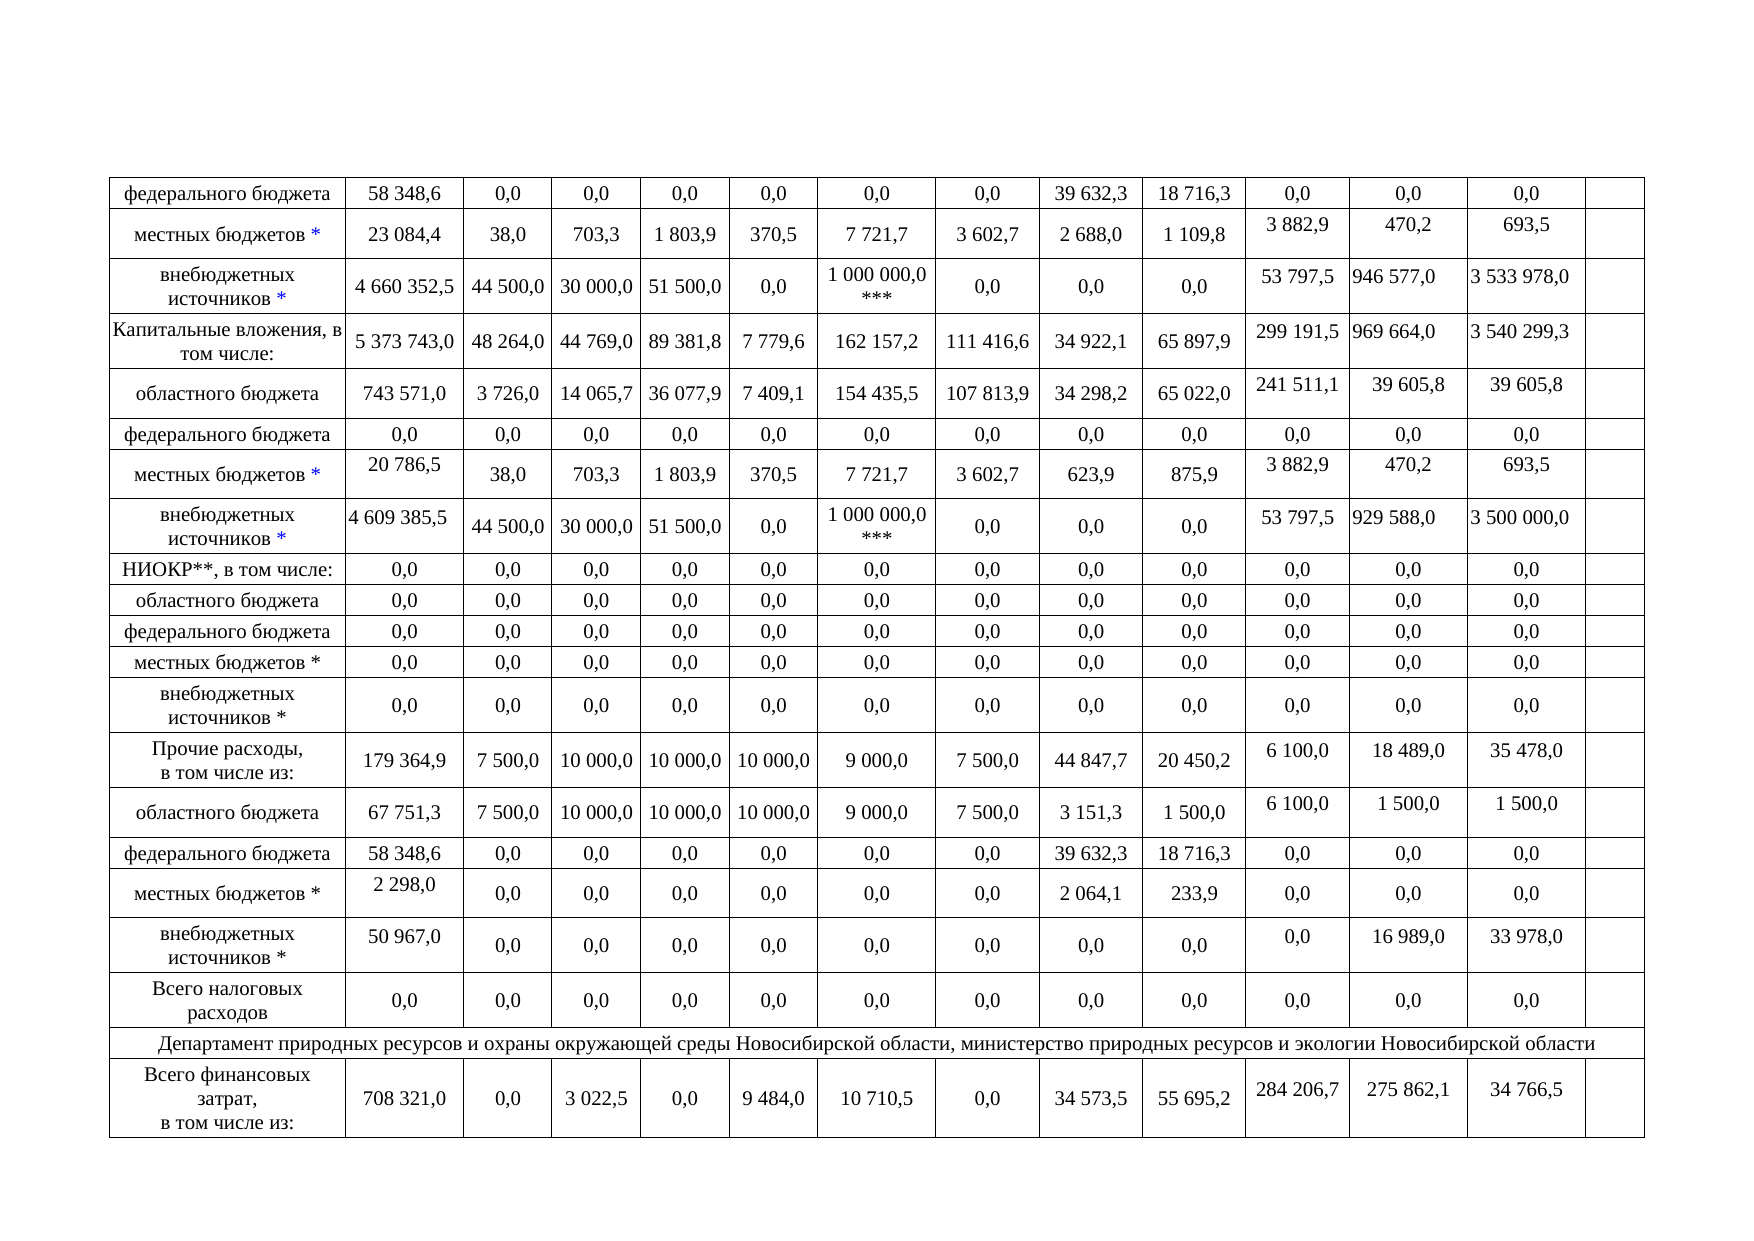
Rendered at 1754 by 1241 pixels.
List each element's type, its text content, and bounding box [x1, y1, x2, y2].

table_cell 0,0 [1246, 678, 1349, 732]
table_cell 0,0 [552, 585, 640, 615]
table_cell федерального бюджета [110, 838, 345, 867]
table_cell 0,0 [818, 554, 935, 584]
table_cell 0,0 [464, 678, 551, 732]
table_cell 2 064,1 [1040, 869, 1142, 917]
table_cell 0,0 [818, 973, 935, 1027]
table_cell [1586, 788, 1644, 837]
table_cell 0,0 [1246, 585, 1349, 615]
table_cell 0,0 [730, 259, 817, 313]
table_cell внебюджетных источников * [110, 918, 345, 972]
table_cell 0,0 [1143, 554, 1245, 584]
table_cell 3 151,3 [1040, 788, 1142, 837]
table_cell 3 500 000,0 [1468, 499, 1585, 553]
table_cell 0,0 [730, 419, 817, 448]
table_cell 10 000,0 [552, 788, 640, 837]
table_cell 0,0 [1040, 259, 1142, 313]
table_cell 3 882,9 [1246, 450, 1349, 498]
table_cell 0,0 [1246, 419, 1349, 448]
table_cell 6 100,0 [1246, 733, 1349, 787]
table_cell 0,0 [641, 554, 729, 584]
table_cell 44 500,0 [464, 259, 551, 313]
table_cell 0,0 [936, 178, 1039, 208]
table_cell 1 803,9 [641, 450, 729, 498]
table_cell 18 716,3 [1143, 178, 1245, 208]
table_cell 0,0 [552, 838, 640, 867]
table_cell 154 435,5 [818, 369, 935, 417]
table_cell 0,0 [1246, 869, 1349, 917]
table_cell 0,0 [818, 178, 935, 208]
table_cell 875,9 [1143, 450, 1245, 498]
table_cell 0,0 [1040, 585, 1142, 615]
table_cell 370,5 [730, 209, 817, 258]
table_cell 7 500,0 [936, 788, 1039, 837]
table_cell 3 602,7 [936, 450, 1039, 498]
table_cell 0,0 [818, 838, 935, 867]
table_cell [1586, 973, 1644, 1027]
table_cell 241 511,1 [1246, 369, 1349, 417]
table_cell 0,0 [936, 1059, 1039, 1137]
table_cell 0,0 [552, 647, 640, 677]
table_cell 0,0 [1040, 647, 1142, 677]
table_cell Всего финансовых затрат, в том числе из: [110, 1059, 345, 1137]
table_cell 0,0 [1246, 647, 1349, 677]
table_cell федерального бюджета [110, 616, 345, 646]
table_cell 58 348,6 [346, 178, 463, 208]
table_cell 0,0 [1468, 678, 1585, 732]
table_cell 0,0 [936, 585, 1039, 615]
table_cell 0,0 [818, 616, 935, 646]
table_cell 0,0 [936, 678, 1039, 732]
table_cell 0,0 [552, 554, 640, 584]
table_cell 0,0 [552, 869, 640, 917]
table_cell 65 897,9 [1143, 314, 1245, 368]
table_cell 0,0 [936, 918, 1039, 972]
table_cell 0,0 [818, 678, 935, 732]
table_cell 0,0 [1468, 419, 1585, 448]
table_cell 18 489,0 [1350, 733, 1467, 787]
table_cell 53 797,5 [1246, 499, 1349, 553]
table_cell 0,0 [1350, 419, 1467, 448]
table_cell 55 695,2 [1143, 1059, 1245, 1137]
table_cell внебюджетных источников * [110, 499, 345, 553]
table_cell 0,0 [730, 918, 817, 972]
table_cell 39 605,8 [1468, 369, 1585, 417]
table_cell 179 364,9 [346, 733, 463, 787]
table_cell [1586, 178, 1644, 208]
table_cell 10 000,0 [730, 788, 817, 837]
table_cell 162 157,2 [818, 314, 935, 368]
table_cell 2 688,0 [1040, 209, 1142, 258]
table_cell 7 500,0 [464, 733, 551, 787]
table_cell [1586, 209, 1644, 258]
table_cell 3 533 978,0 [1468, 259, 1585, 313]
table_cell 48 264,0 [464, 314, 551, 368]
table_cell 693,5 [1468, 209, 1585, 258]
table_cell 0,0 [1040, 616, 1142, 646]
table_cell [1586, 450, 1644, 498]
table_cell 0,0 [464, 616, 551, 646]
table_cell 44 500,0 [464, 499, 551, 553]
table_cell 9 000,0 [818, 788, 935, 837]
table_cell 0,0 [552, 678, 640, 732]
table_cell 7 500,0 [464, 788, 551, 837]
table_cell 0,0 [641, 1059, 729, 1137]
table_cell 0,0 [346, 585, 463, 615]
table_cell 65 022,0 [1143, 369, 1245, 417]
table_cell 0,0 [552, 178, 640, 208]
table_cell 0,0 [1246, 616, 1349, 646]
table_cell 16 989,0 [1350, 918, 1467, 972]
table_cell 0,0 [641, 869, 729, 917]
table_cell 0,0 [730, 554, 817, 584]
table_cell 0,0 [464, 554, 551, 584]
table_cell [1586, 585, 1644, 615]
table_cell 0,0 [1468, 178, 1585, 208]
table_cell 0,0 [936, 499, 1039, 553]
table_cell 0,0 [641, 585, 729, 615]
table_cell 703,3 [552, 450, 640, 498]
table_cell [1586, 678, 1644, 732]
table_cell 53 797,5 [1246, 259, 1349, 313]
table_cell 0,0 [730, 647, 817, 677]
table_cell 284 206,7 [1246, 1059, 1349, 1137]
table_cell 9 484,0 [730, 1059, 817, 1137]
table_cell 0,0 [346, 419, 463, 448]
table_cell 3 726,0 [464, 369, 551, 417]
table_cell 14 065,7 [552, 369, 640, 417]
table_cell местных бюджетов * [110, 209, 345, 258]
table_cell 703,3 [552, 209, 640, 258]
table_cell 0,0 [346, 973, 463, 1027]
table_cell 1 500,0 [1350, 788, 1467, 837]
table_cell [1586, 838, 1644, 867]
table_cell [1586, 499, 1644, 553]
table_cell местных бюджетов * [110, 869, 345, 917]
table_cell 0,0 [936, 838, 1039, 867]
table_cell областного бюджета [110, 369, 345, 417]
table_cell Департамент природных ресурсов и охраны окружающей среды Новосибирской области, министерство природных ресурсов и экологии Новосибирской области [110, 1028, 1644, 1058]
table_cell 10 710,5 [818, 1059, 935, 1137]
table_cell областного бюджета [110, 788, 345, 837]
table_cell 2 298,0 [346, 869, 463, 917]
table_cell 23 084,4 [346, 209, 463, 258]
table_cell 10 000,0 [641, 788, 729, 837]
table_cell 34 298,2 [1040, 369, 1142, 417]
table_cell 0,0 [464, 1059, 551, 1137]
table_cell 51 500,0 [641, 499, 729, 553]
table_cell 470,2 [1350, 450, 1467, 498]
table_cell 0,0 [464, 918, 551, 972]
table_cell 0,0 [464, 585, 551, 615]
table_cell 34 766,5 [1468, 1059, 1585, 1137]
table_cell 20 786,5 [346, 450, 463, 498]
table_cell 0,0 [1246, 554, 1349, 584]
table_cell 0,0 [730, 869, 817, 917]
table_cell 0,0 [1143, 678, 1245, 732]
table_cell 89 381,8 [641, 314, 729, 368]
table_cell 0,0 [936, 259, 1039, 313]
table_cell 7 409,1 [730, 369, 817, 417]
table_cell 0,0 [1350, 647, 1467, 677]
table_cell 623,9 [1040, 450, 1142, 498]
table_cell 9 000,0 [818, 733, 935, 787]
table_cell 0,0 [1350, 585, 1467, 615]
table_cell НИОКР**, в том числе: [110, 554, 345, 584]
table_cell 44 847,7 [1040, 733, 1142, 787]
table_cell 50 967,0 [346, 918, 463, 972]
table_cell 0,0 [1350, 554, 1467, 584]
table_cell 0,0 [1468, 973, 1585, 1027]
table_cell 36 077,9 [641, 369, 729, 417]
table_cell [1586, 419, 1644, 448]
table_cell 0,0 [1350, 838, 1467, 867]
table_cell 0,0 [1350, 869, 1467, 917]
table_cell 370,5 [730, 450, 817, 498]
table_cell 4 609 385,5 [346, 499, 463, 553]
table_cell 299 191,5 [1246, 314, 1349, 368]
table_cell 111 416,6 [936, 314, 1039, 368]
table_cell 0,0 [730, 499, 817, 553]
table_cell 0,0 [552, 419, 640, 448]
table_cell 0,0 [818, 869, 935, 917]
table_cell 38,0 [464, 209, 551, 258]
table_cell [1586, 869, 1644, 917]
table_cell 233,9 [1143, 869, 1245, 917]
table_cell местных бюджетов * [110, 450, 345, 498]
table_cell 0,0 [1143, 259, 1245, 313]
table_cell 0,0 [730, 838, 817, 867]
table_cell 10 000,0 [730, 733, 817, 787]
table_cell 0,0 [1350, 973, 1467, 1027]
table_cell 6 100,0 [1246, 788, 1349, 837]
table_cell 743 571,0 [346, 369, 463, 417]
table_cell 44 769,0 [552, 314, 640, 368]
table_cell 0,0 [936, 647, 1039, 677]
table_cell 10 000,0 [641, 733, 729, 787]
table_cell 1 500,0 [1468, 788, 1585, 837]
table_cell 0,0 [1040, 678, 1142, 732]
table_cell 0,0 [346, 554, 463, 584]
table_cell 0,0 [552, 616, 640, 646]
table_cell 0,0 [1143, 616, 1245, 646]
table_cell 0,0 [641, 647, 729, 677]
table_cell 3 602,7 [936, 209, 1039, 258]
table_cell 0,0 [730, 616, 817, 646]
table_cell 693,5 [1468, 450, 1585, 498]
table_cell 67 751,3 [346, 788, 463, 837]
table_cell 5 373 743,0 [346, 314, 463, 368]
table_cell 39 632,3 [1040, 838, 1142, 867]
table_cell 107 813,9 [936, 369, 1039, 417]
table_cell 0,0 [730, 178, 817, 208]
table_cell 0,0 [1468, 869, 1585, 917]
table_cell 3 882,9 [1246, 209, 1349, 258]
table_cell областного бюджета [110, 585, 345, 615]
table_cell 0,0 [936, 616, 1039, 646]
table_cell федерального бюджета [110, 419, 345, 448]
table_cell [1586, 314, 1644, 368]
table_cell [1586, 918, 1644, 972]
table_cell 7 721,7 [818, 209, 935, 258]
table_cell [1586, 733, 1644, 787]
table_cell 1 803,9 [641, 209, 729, 258]
table_cell 0,0 [464, 973, 551, 1027]
table_cell 0,0 [641, 973, 729, 1027]
table_cell 0,0 [936, 869, 1039, 917]
table_cell 0,0 [1350, 616, 1467, 646]
table_cell 0,0 [464, 838, 551, 867]
table_cell 0,0 [641, 838, 729, 867]
table_cell 0,0 [1143, 499, 1245, 553]
table_cell 275 862,1 [1350, 1059, 1467, 1137]
table_cell 30 000,0 [552, 259, 640, 313]
table_cell федерального бюджета [110, 178, 345, 208]
table_cell 0,0 [641, 419, 729, 448]
table_cell 0,0 [818, 918, 935, 972]
table_cell Прочие расходы, в том числе из: [110, 733, 345, 787]
table_cell 0,0 [1246, 178, 1349, 208]
table_cell [1586, 369, 1644, 417]
table_cell 0,0 [641, 178, 729, 208]
table_cell 0,0 [1468, 554, 1585, 584]
table_cell 34 922,1 [1040, 314, 1142, 368]
table_cell Всего налоговых расходов [110, 973, 345, 1027]
table_cell 0,0 [1040, 499, 1142, 553]
table_cell 470,2 [1350, 209, 1467, 258]
table_cell 1 000 000,0 *** [818, 259, 935, 313]
table_cell 929 588,0 [1350, 499, 1467, 553]
table_cell 7 500,0 [936, 733, 1039, 787]
table_cell 0,0 [936, 419, 1039, 448]
table_cell 0,0 [1246, 973, 1349, 1027]
table_cell 4 660 352,5 [346, 259, 463, 313]
table_cell 0,0 [1143, 585, 1245, 615]
table_cell внебюджетных источников * [110, 259, 345, 313]
table_cell [1586, 1059, 1644, 1137]
table_cell 0,0 [1468, 838, 1585, 867]
table_cell 0,0 [641, 918, 729, 972]
table_cell 34 573,5 [1040, 1059, 1142, 1137]
table_cell 0,0 [552, 918, 640, 972]
table_cell 0,0 [1468, 616, 1585, 646]
table_cell 0,0 [1350, 178, 1467, 208]
table_cell 0,0 [346, 678, 463, 732]
table_cell 0,0 [936, 973, 1039, 1027]
table_cell 0,0 [730, 585, 817, 615]
table_cell 1 000 000,0 *** [818, 499, 935, 553]
table_cell 0,0 [1468, 585, 1585, 615]
table_cell 0,0 [818, 647, 935, 677]
table_cell 969 664,0 [1350, 314, 1467, 368]
table_cell 0,0 [730, 973, 817, 1027]
table_cell 0,0 [730, 678, 817, 732]
table_cell 1 109,8 [1143, 209, 1245, 258]
table_cell 0,0 [936, 554, 1039, 584]
table_cell 0,0 [1350, 678, 1467, 732]
table_cell 18 716,3 [1143, 838, 1245, 867]
table_cell 0,0 [641, 616, 729, 646]
table_cell 0,0 [1143, 973, 1245, 1027]
table_cell 0,0 [1246, 838, 1349, 867]
table_cell 0,0 [818, 419, 935, 448]
table_cell 58 348,6 [346, 838, 463, 867]
table_cell 0,0 [1040, 419, 1142, 448]
table_cell 0,0 [1143, 918, 1245, 972]
table_cell 0,0 [1468, 647, 1585, 677]
table_cell [1586, 259, 1644, 313]
table_cell 33 978,0 [1468, 918, 1585, 972]
table_cell [1586, 554, 1644, 584]
table_cell 0,0 [1143, 419, 1245, 448]
table_cell 38,0 [464, 450, 551, 498]
table_cell 10 000,0 [552, 733, 640, 787]
table_cell 0,0 [464, 647, 551, 677]
table_cell местных бюджетов * [110, 647, 345, 677]
table_cell 39 605,8 [1350, 369, 1467, 417]
table_cell 7 721,7 [818, 450, 935, 498]
table_cell 0,0 [464, 419, 551, 448]
table_cell 0,0 [1040, 554, 1142, 584]
table_cell 0,0 [552, 973, 640, 1027]
table_cell 0,0 [346, 616, 463, 646]
table_cell 0,0 [1246, 918, 1349, 972]
table_cell 0,0 [464, 178, 551, 208]
table_cell 7 779,6 [730, 314, 817, 368]
table_cell 39 632,3 [1040, 178, 1142, 208]
table_cell 0,0 [818, 585, 935, 615]
table_cell 946 577,0 [1350, 259, 1467, 313]
table_cell 0,0 [1040, 973, 1142, 1027]
table_cell 30 000,0 [552, 499, 640, 553]
table_cell 1 500,0 [1143, 788, 1245, 837]
table_cell 0,0 [1040, 918, 1142, 972]
table_cell 3 022,5 [552, 1059, 640, 1137]
table_cell Капитальные вложения, в том числе: [110, 314, 345, 368]
table_cell 51 500,0 [641, 259, 729, 313]
table_cell 0,0 [1143, 647, 1245, 677]
table_cell 708 321,0 [346, 1059, 463, 1137]
table_cell 3 540 299,3 [1468, 314, 1585, 368]
table_cell [1586, 647, 1644, 677]
table_cell 35 478,0 [1468, 733, 1585, 787]
table_cell внебюджетных источников * [110, 678, 345, 732]
table_cell [1586, 616, 1644, 646]
table_cell 0,0 [346, 647, 463, 677]
table_cell 20 450,2 [1143, 733, 1245, 787]
table_cell 0,0 [641, 678, 729, 732]
table_cell 0,0 [464, 869, 551, 917]
